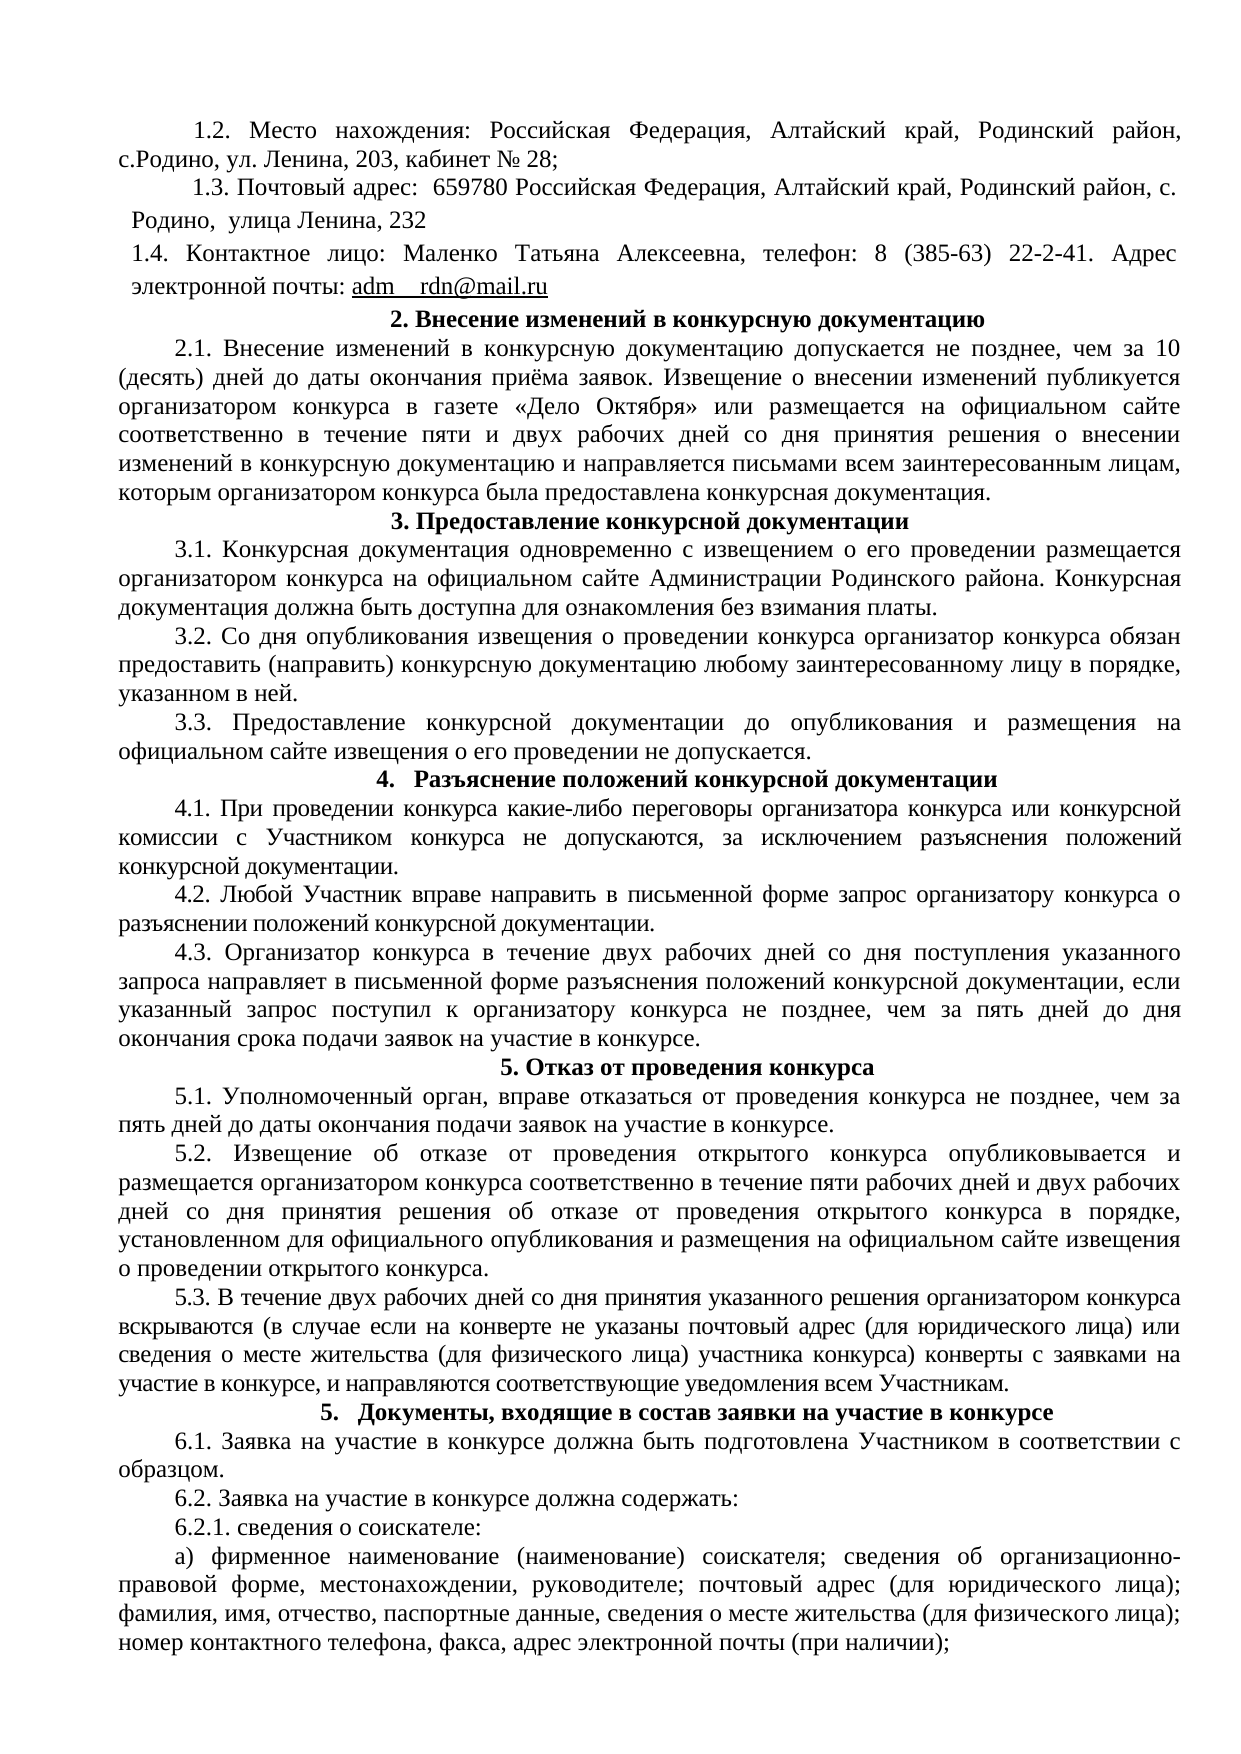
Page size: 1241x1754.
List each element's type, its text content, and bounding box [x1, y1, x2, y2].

text а) фирменное наименование (наименование) соискателя; сведения об организационно-правовой форме, местонахождении, руководителе; почтовый адрес (для юридического лица); фамилия, имя, отчество, паспортные данные, сведения о месте жительства (для физического лица); номер контактного телефона, факса, адрес электронной почты (при наличии); [118, 1541, 1182, 1656]
list 4.3. Организатор конкурса в течение двух рабочих дней со дня поступления указанного запроса направляет в письменной форме разъяснения положений конкурсной документации, если указанный запрос поступил к организатору конкурса не позднее, чем за пять дней до дня окончания срока подачи заявок на участие в конкурсе. [118, 937, 1182, 1052]
list Документы, входящие в состав заявки на участие в конкурсе [192, 1397, 1182, 1426]
text 1.4. Контактное лицо: Маленко Татьяна Алексеевна, телефон: 8 (385-63) 22-2-41. Адрес электронной почты: adm__rdn@mail.ru [131, 238, 1178, 300]
list 4.2. Любой Участник вправе направить в письменной форме запрос организатору конкурса о разъяснении положений конкурсной документации. [118, 879, 1182, 937]
text 3.2. Со дня опубликования извещения о проведении конкурса организатор конкурса обязан предоставить (направить) конкурсную документацию любому заинтересованному лицу в порядке, указанном в ней. [118, 621, 1182, 707]
text 1.3. Почтовый адрес: 659780 Российская Федерация, Алтайский край, Родинский район, с. Родино, улица Ленина, 232 [131, 172, 1178, 234]
text 1.2. Место нахождения: Российская Федерация, Алтайский край, Родинский район, с.Родино, ул. Ленина, 203, кабинет № 28; [118, 115, 1182, 172]
list Разъяснение положений конкурсной документации [192, 764, 1182, 793]
text 3. Предоставление конкурсной документации [118, 506, 1182, 534]
text 6.2. Заявка на участие в конкурсе должна содержать: [118, 1483, 1182, 1512]
text 3.1. Конкурсная документация одновременно с извещением о его проведении размещается организатором конкурса на официальном сайте Администрации Родинского района. Конкурсная документация должна быть доступна для ознакомления без взимания платы. [118, 534, 1182, 621]
list 5. Отказ от проведения конкурса [118, 1052, 1182, 1081]
text 5.2. Извещение об отказе от проведения открытого конкурса опубликовывается и размещается организатором конкурса соответственно в течение пяти рабочих дней и двух рабочих дней со дня принятия решения об отказе от проведения открытого конкурса в порядке, установленном для официального опубликования и размещения на официальном сайте извещения о проведении открытого конкурса. [118, 1138, 1182, 1282]
list 5.3. В течение двух рабочих дней со дня принятия указанного решения организатором конкурса вскрываются (в случае если на конверте не указаны почтовый адрес (для юридического лица) или сведения о месте жительства (для физического лица) участника конкурса) конверты с заявками на участие в конкурсе, и направляются соответствующие уведомления всем Участникам. [118, 1282, 1182, 1397]
text 2.1. Внесение изменений в конкурсную документацию допускается не позднее, чем за 10 (десять) дней до даты окончания приёма заявок. Извещение о внесении изменений публикуется организатором конкурса в газете «Дело Октября» или размещается на официальном сайте соответственно в течение пяти и двух рабочих дней со дня принятия решения о внесении изменений в конкурсную документацию и направляется письмами всем заинтересованным лицам, которым организатором конкурса была предоставлена конкурсная документация. [118, 333, 1182, 506]
list 4.1. При проведении конкурса какие-либо переговоры организатора конкурса или конкурсной комиссии с Участником конкурса не допускаются, за исключением разъяснения положений конкурсной документации. [118, 793, 1182, 879]
list 5.1. Уполномоченный орган, вправе отказаться от проведения конкурса не позднее, чем за пять дней до даты окончания подачи заявок на участие в конкурсе. [118, 1081, 1182, 1138]
list 2. Внесение изменений в конкурсную документацию [118, 304, 1182, 333]
list 6.1. Заявка на участие в конкурсе должна быть подготовлена Участником в соответствии с образцом. [118, 1426, 1182, 1483]
text 3.3. Предоставление конкурсной документации до опубликования и размещения на официальном сайте извещения о его проведении не допускается. [118, 707, 1182, 764]
text 6.2.1. сведения о соискателе: [118, 1512, 1182, 1541]
